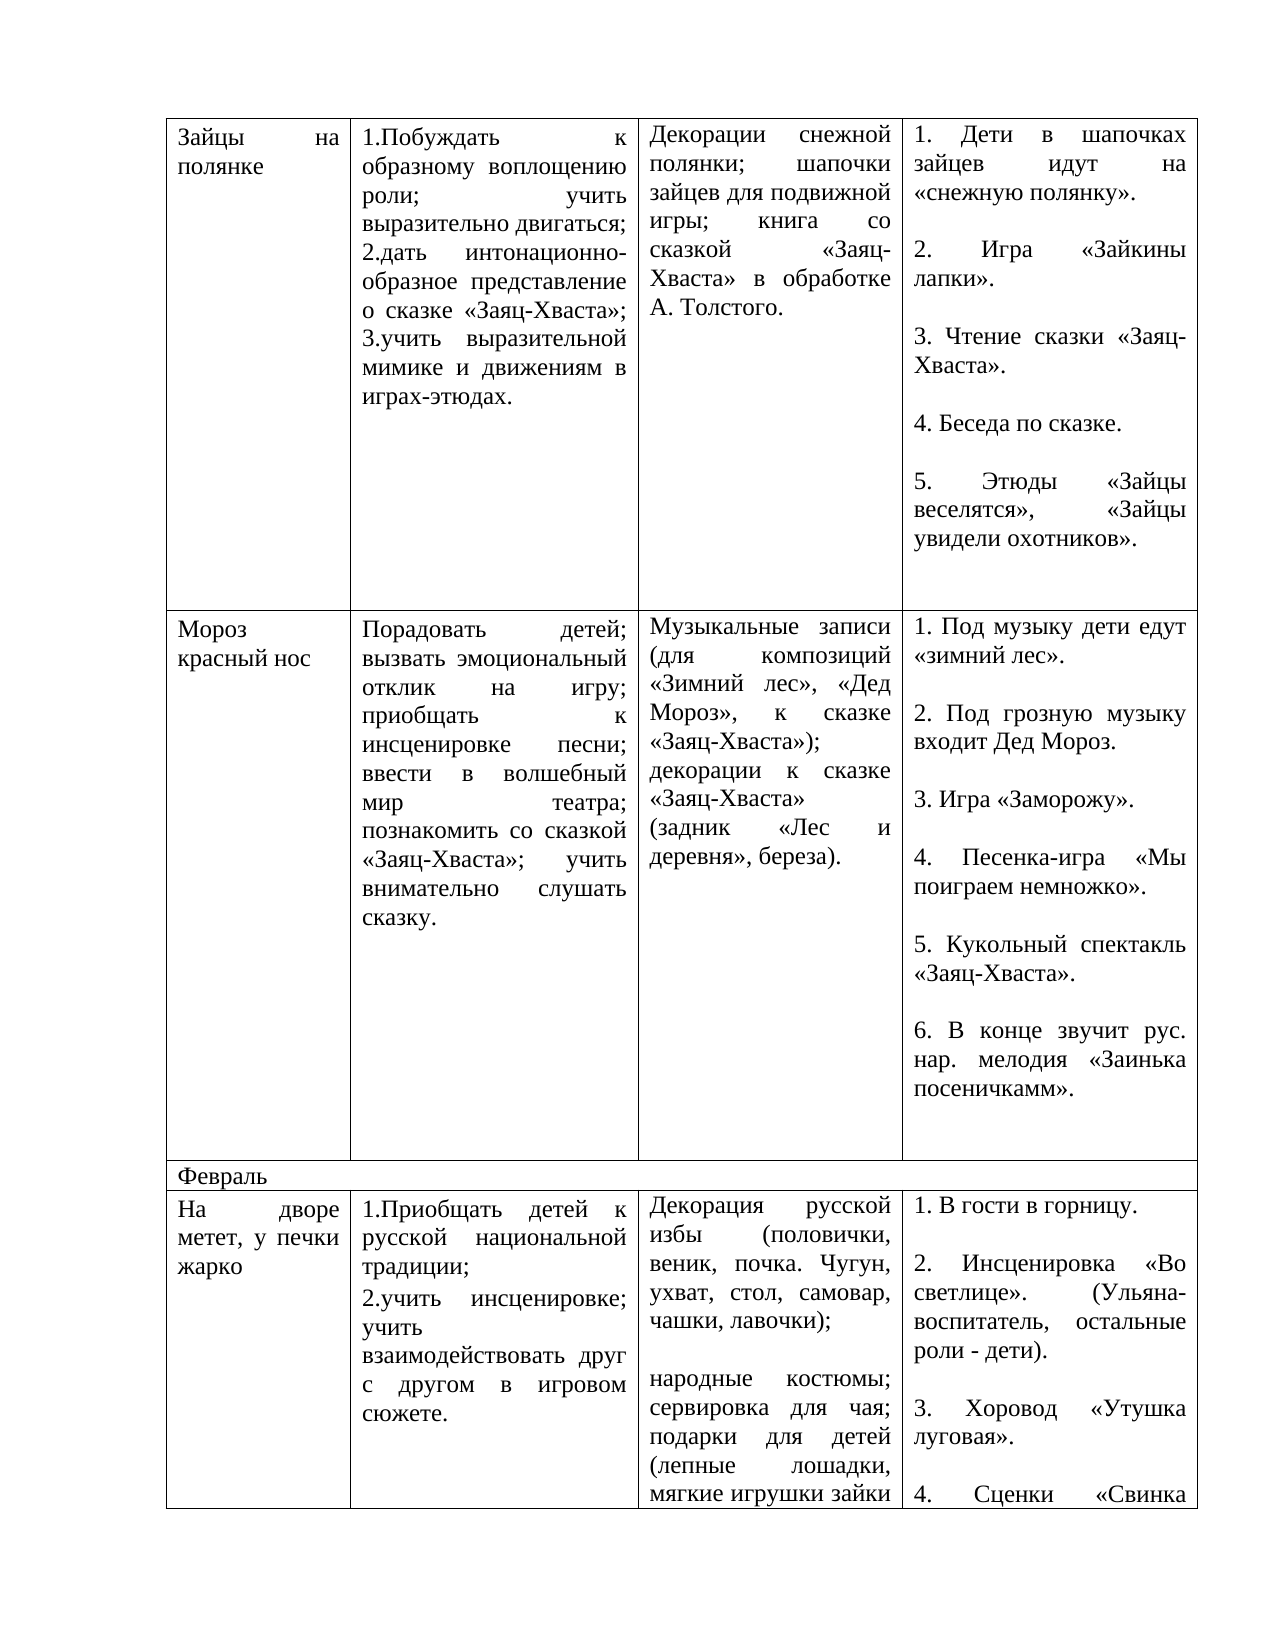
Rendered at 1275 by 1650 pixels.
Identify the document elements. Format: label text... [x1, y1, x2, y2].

table_cell Мороз красный нос [167, 611, 350, 1160]
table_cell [351, 1191, 638, 1508]
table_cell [167, 1191, 350, 1508]
table_cell 1. Под музыку дети едут «зимний лес». 2. Под грозную музыку входит Дед Мороз. 3. Игра «Заморожу». 4. Песенка-игра «Мы поиграем немножко». 5. Кукольный спектакль «Заяц-Хваста». 6. В конце звучит рус. нар. мелодия «Заинька посеничкамм». [903, 611, 988, 1160]
table_cell 1. Дети в шапочках зайцев идут на «снежную полянку». 2. Игра «Зайкины лапки». 3. Чтение сказки «Заяц-Хваста». 4. Беседа по сказке. 5. Этюды «Зайцы веселятся», «Зайцы увидели охотников». [903, 119, 988, 610]
table_cell Порадовать детей; вызвать эмоциональный отклик на игру; приобщать к инсценировке песни; ввести в волшебный мир театра; познакомить со сказкой «Заяц-Хваста»; учить внимательно слушать сказку. [351, 611, 638, 1160]
table_cell 1.Побуждать к образному воплощению роли; учить выразительно двигаться; 2.дать интонационно-образное представление о сказке «Заяц-Хваста»; 3.учить выразительной мимике и движениям в играх-этюдах. [351, 119, 638, 610]
table_cell Зайцы на полянке [167, 119, 350, 610]
table_cell Музыкальные записи (для композиций «Зимний лес», «Дед Мороз», к сказке «Заяц-Хваста»); декорации к сказке «Заяц-Хваста» (задник «Лес и деревня», береза). [639, 611, 902, 1160]
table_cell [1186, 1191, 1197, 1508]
table_cell Декорации снежной полянки; шапочки зайцев для подвижной игры; книга со сказкой «Заяц-Хваста» в обработке А. Толстого. [639, 119, 902, 610]
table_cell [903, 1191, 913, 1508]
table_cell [639, 1191, 902, 1508]
